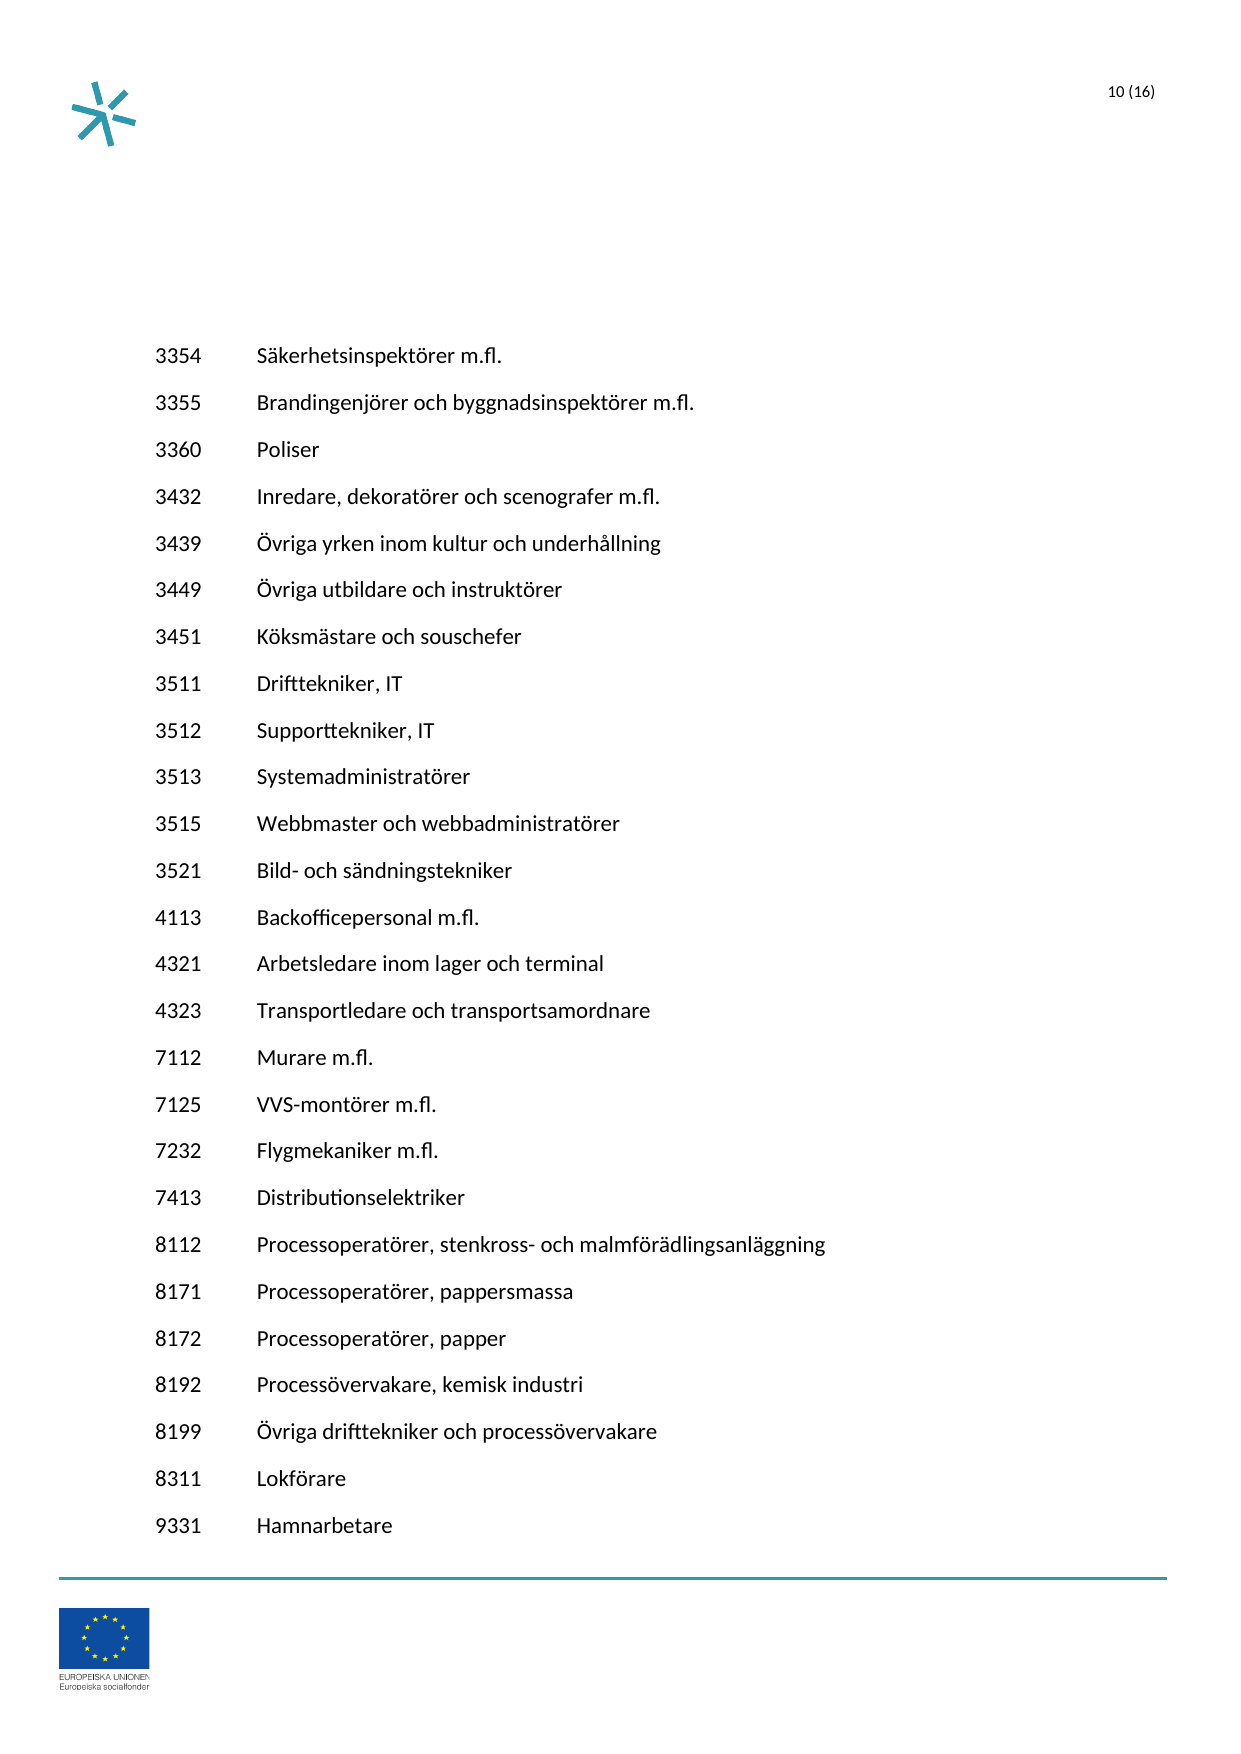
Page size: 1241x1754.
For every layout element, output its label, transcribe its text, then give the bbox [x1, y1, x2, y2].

table_cell Flygmekaniker m.fl. [249, 1137, 1099, 1183]
table_cell Processoperatörer, papper [249, 1324, 1099, 1371]
table_cell 7112 [148, 1043, 249, 1090]
table_cell 3451 [148, 622, 249, 669]
table_cell Hamnarbetare [249, 1511, 1099, 1558]
table_cell 9331 [148, 1511, 249, 1558]
picture [71, 81, 140, 147]
table_cell Processoperatörer, stenkross- och malmförädlingsanläggning [249, 1230, 1099, 1277]
table_cell 4113 [148, 903, 249, 949]
table_cell 3449 [148, 575, 249, 622]
table_cell 8199 [148, 1417, 249, 1464]
table_cell 3439 [148, 529, 249, 575]
table_cell Bild- och sändningstekniker [249, 856, 1099, 903]
table_cell 3360 [148, 435, 249, 482]
table_cell 3354 [148, 342, 249, 388]
table_cell Drifttekniker, IT [249, 669, 1099, 716]
table_cell 3355 [148, 388, 249, 435]
table_cell 8192 [148, 1371, 249, 1417]
table_cell 4321 [148, 950, 249, 996]
table_cell Distributionselektriker [249, 1184, 1099, 1230]
table_cell Övriga utbildare och instruktörer [249, 575, 1099, 622]
table_cell 4323 [148, 996, 249, 1043]
table_cell 7125 [148, 1090, 249, 1137]
table_cell 8311 [148, 1464, 249, 1511]
table_cell Systemadministratörer [249, 763, 1099, 809]
table_cell 3515 [148, 809, 249, 856]
table_cell 7413 [148, 1184, 249, 1230]
table_cell Webbmaster och webbadministratörer [249, 809, 1099, 856]
table_cell Murare m.fl. [249, 1043, 1099, 1090]
table_cell Transportledare och transportsamordnare [249, 996, 1099, 1043]
table_cell 3513 [148, 763, 249, 809]
table_cell Arbetsledare inom lager och terminal [249, 950, 1099, 996]
table_cell 7232 [148, 1137, 249, 1183]
table_cell 8172 [148, 1324, 249, 1371]
table_cell Processoperatörer, pappersmassa [249, 1277, 1099, 1324]
table_cell 3511 [148, 669, 249, 716]
table_cell 8112 [148, 1230, 249, 1277]
table_cell Övriga drifttekniker och processövervakare [249, 1417, 1099, 1464]
table_cell Övriga yrken inom kultur och underhållning [249, 529, 1099, 575]
table_cell Poliser [249, 435, 1099, 482]
table_cell Säkerhetsinspektörer m.fl. [249, 342, 1099, 388]
table_cell Lokförare [249, 1464, 1099, 1511]
table_cell Köksmästare och souschefer [249, 622, 1099, 669]
table_cell 3512 [148, 716, 249, 762]
table_cell Processövervakare, kemisk industri [249, 1371, 1099, 1417]
table_cell Inredare, dekoratörer och scenografer m.fl. [249, 482, 1099, 529]
table_cell VVS-montörer m.fl. [249, 1090, 1099, 1137]
table_cell Brandingenjörer och byggnadsinspektörer m.fl. [249, 388, 1099, 435]
table_cell Backofficepersonal m.fl. [249, 903, 1099, 949]
table_cell Supporttekniker, IT [249, 716, 1099, 762]
table_cell 3521 [148, 856, 249, 903]
table_cell 8171 [148, 1277, 249, 1324]
table_cell 3432 [148, 482, 249, 529]
